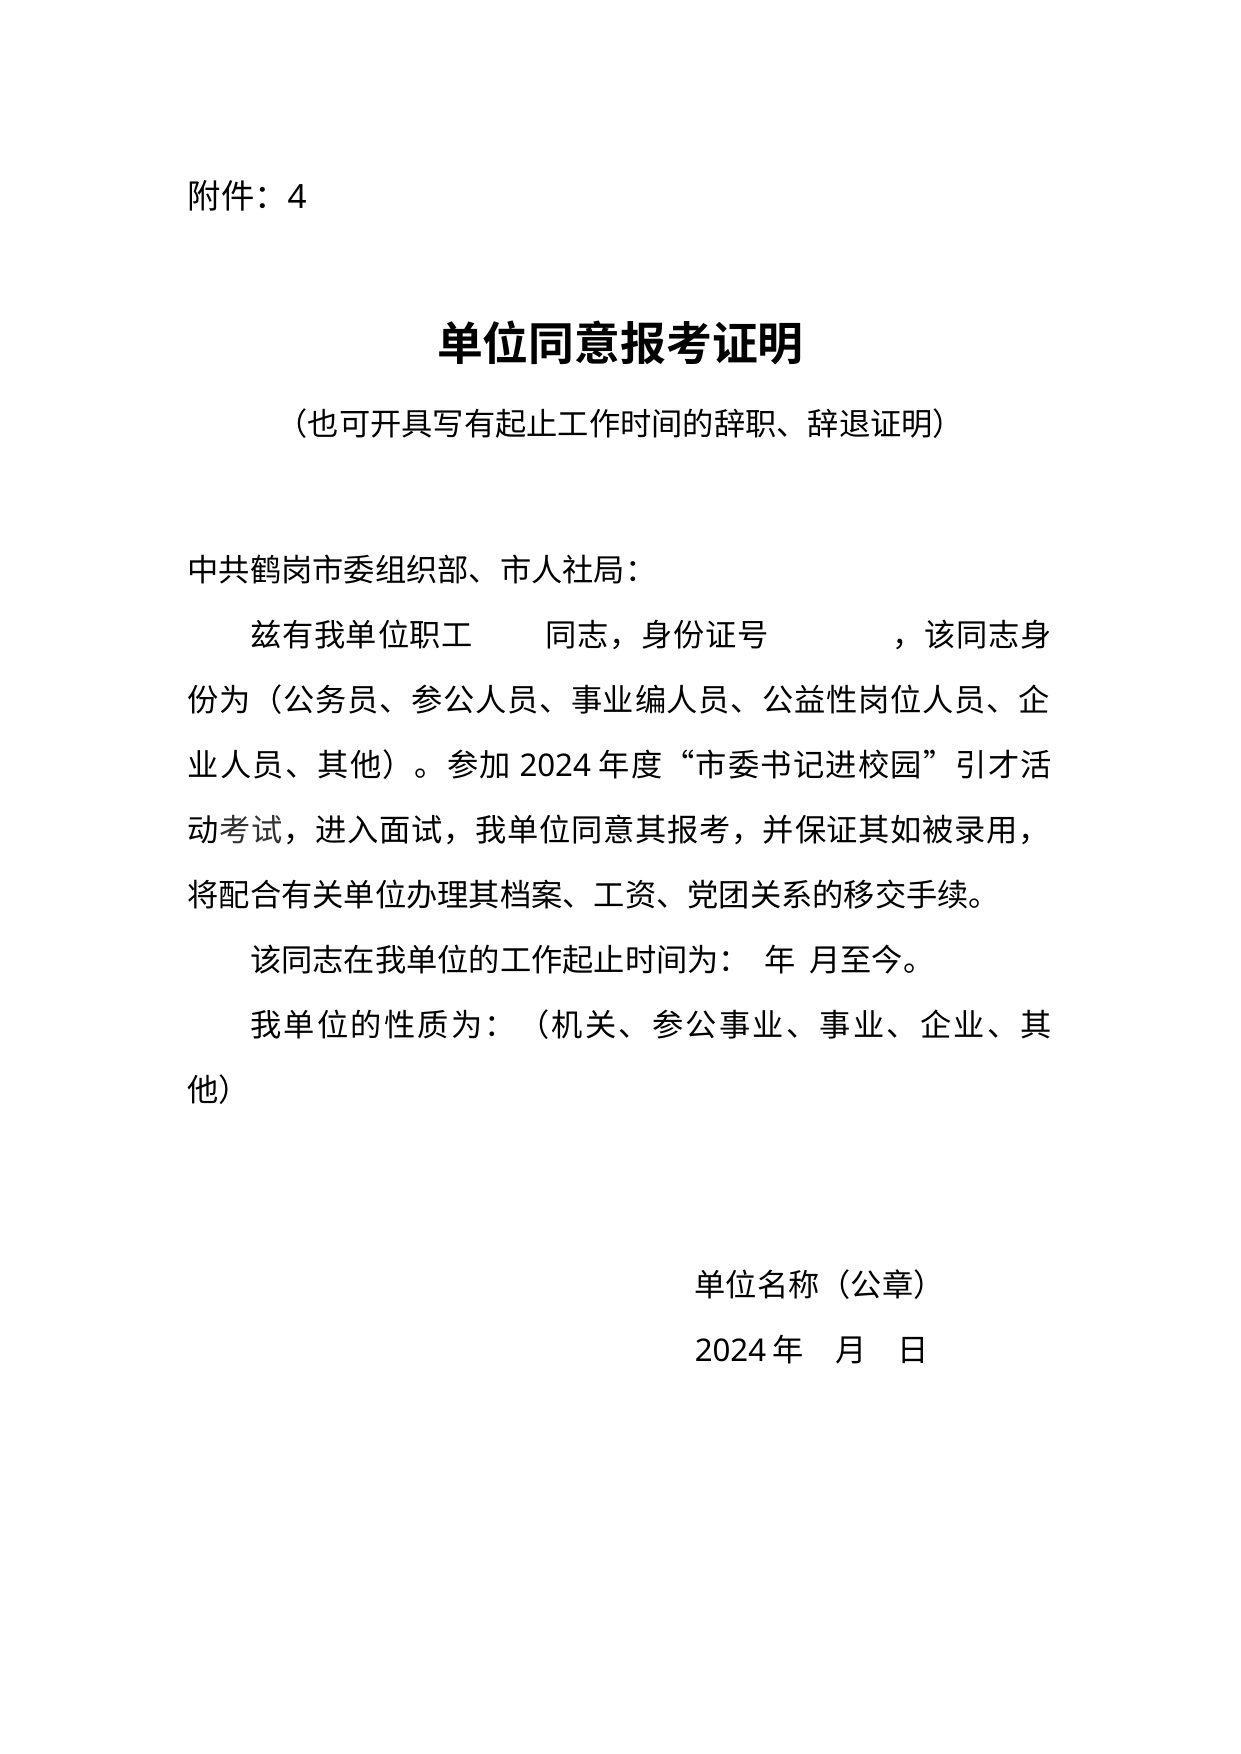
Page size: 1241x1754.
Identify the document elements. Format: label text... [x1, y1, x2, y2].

text 我单位的性质为：（机关、参公事业、事业、企业、其他） [187, 991, 1053, 1121]
text （也可开具写有起止工作时间的辞职、辞退证明） [187, 389, 1053, 454]
text 单位名称（公章） [187, 1251, 1053, 1316]
text 2024年 月 日 [187, 1316, 1053, 1381]
text 附件：4 [187, 162, 1053, 227]
text 兹有我单位职工 同志，身份证号 ，该同志身份为（公务员、参公人员、事业编人员、公益性岗位人员、企业人员、其他）。参加2024年度“市委书记进校园”引才活动考试，进入面试，我单位同意其报考，并保证其如被录用，将配合有关单位办理其档案、工资、党团关系的移交手续。 [187, 601, 1053, 926]
text 该同志在我单位的工作起止时间为： 年 月至今。 [187, 926, 1053, 991]
text 单位同意报考证明 [187, 292, 1053, 389]
text 中共鹤岗市委组织部、市人社局： [187, 536, 1053, 601]
